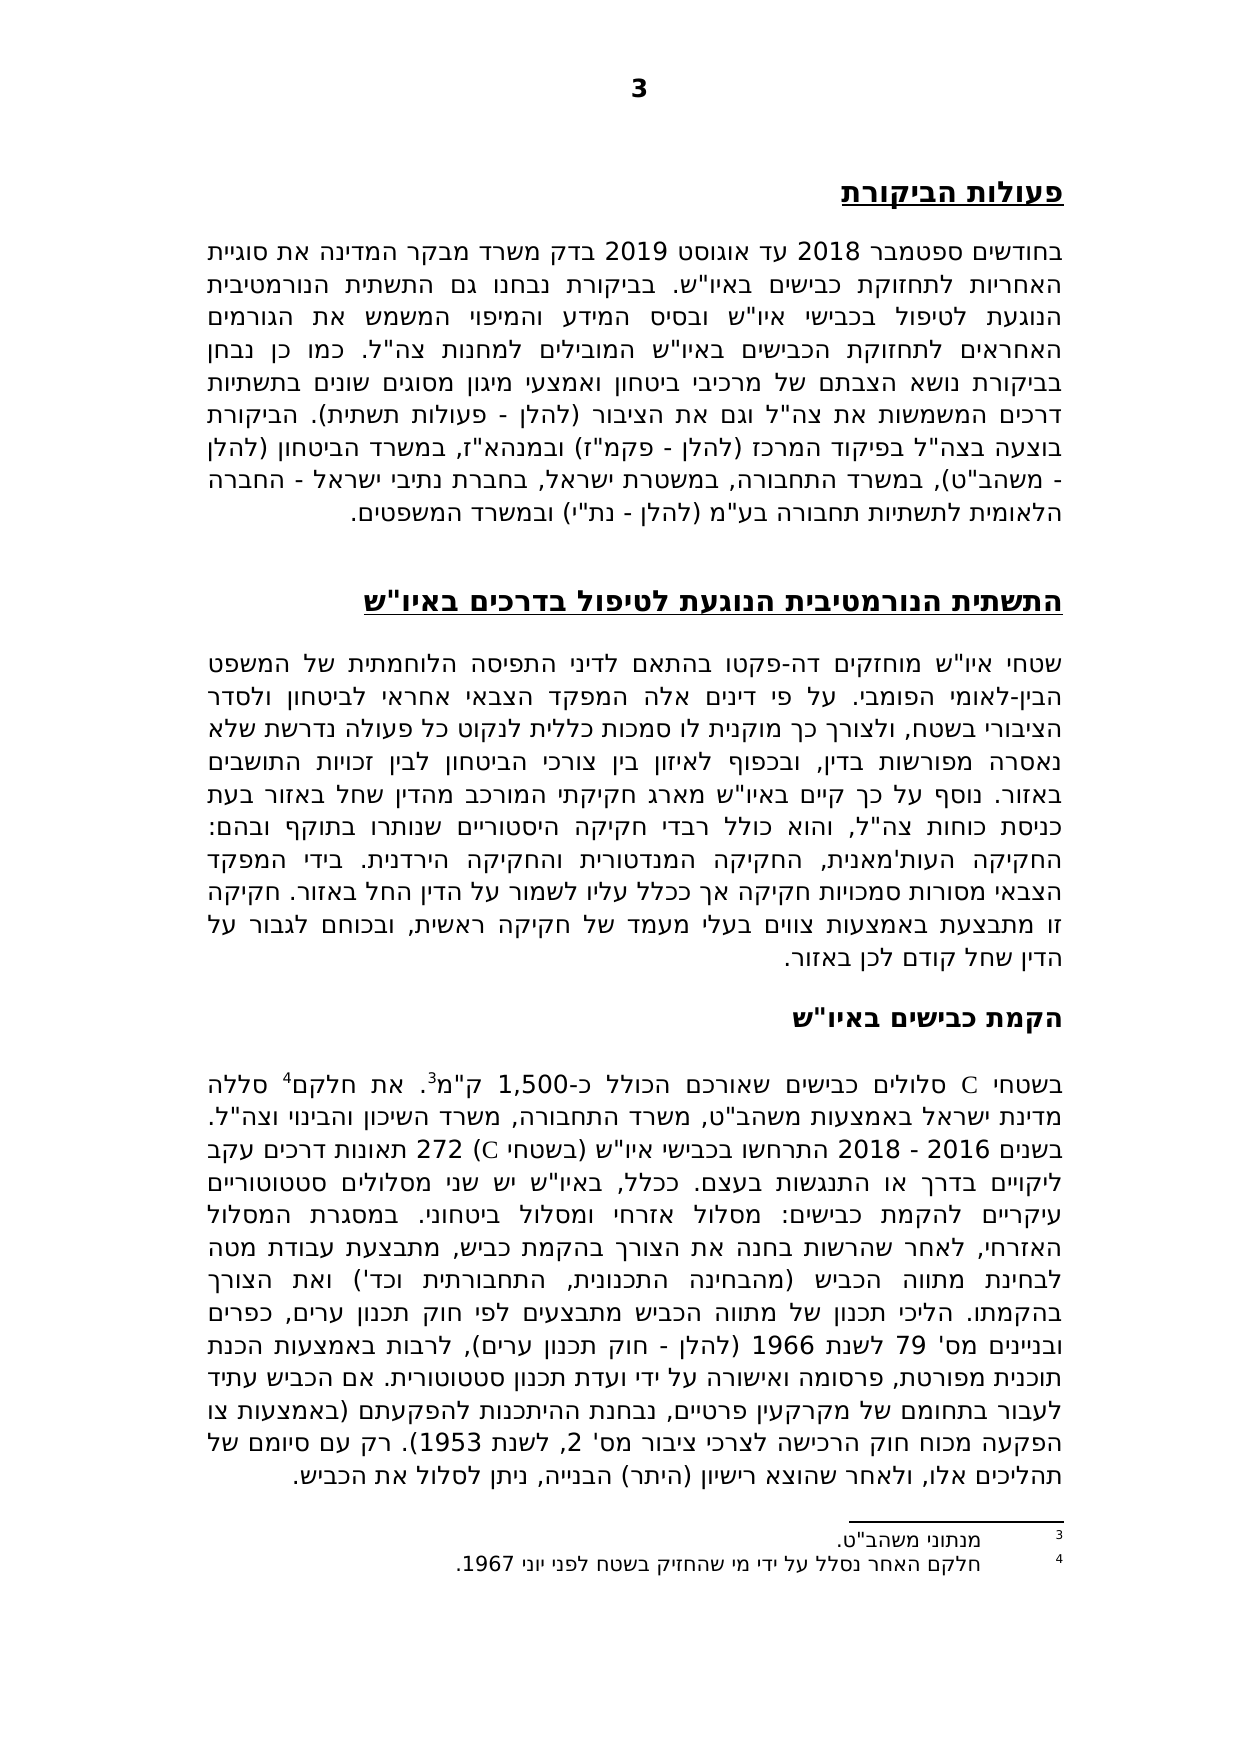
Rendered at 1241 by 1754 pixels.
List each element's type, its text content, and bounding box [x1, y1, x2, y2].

text בשטחי C סלולים כבישים שאורכם הכולל כ-1,500 ק"מ. את חלקם סללה מדינת ישראל באמצעות משהב"ט, משרד התחבורה, משרד השיכון והבינוי וצה"ל. בשנים 2016 - 2018 התרחשו בכבישי איו"ש (בשטחי C) 272 תאונות דרכים עקב ליקויים בדרך או התנגשות בעצם. ככלל, באיו"ש יש שני מסלולים סטטוטוריים עיקריים להקמת כבישים: מסלול אזרחי ומסלול ביטחוני. במסגרת המסלול האזרחי, לאחר שהרשות בחנה את הצורך בהקמת כביש, מתבצעת עבודת מטה לבחינת מתווה הכביש (מהבחינה התכנונית, התחבורתית וכד') ואת הצורך בהקמתו. הליכי תכנון של מתווה הכביש מתבצעים לפי חוק תכנון ערים, כפרים ובניינים מס' 79 לשנת 1966 (להלן - חוק תכנון ערים), לרבות באמצעות הכנת תוכנית מפורטת, פרסומה ואישורה על ידי ועדת תכנון סטטוטורית. אם הכביש עתיד לעבור בתחומם של מקרקעין פרטיים, נבחנת ההיתכנות להפקעתם (באמצעות צו הפקעה מכוח חוק הרכישה לצרכי ציבור מס' 2, לשנת 1953). רק עם סיומם של תהליכים אלו, ולאחר שהוצא רישיון (היתר) הבנייה, ניתן לסלול את הכביש. [207, 1070, 1063, 1490]
text בחודשים ספטמבר 2018 עד אוגוסט 2019 בדק משרד מבקר המדינה את סוגיית האחריות לתחזוקת כבישים באיו"ש. בביקורת נבחנו גם התשתית הנורמטיבית הנוגעת לטיפול בכבישי איו"ש ובסיס המידע והמיפוי המשמש את הגורמים האחראים לתחזוקת הכבישים באיו"ש המובילים למחנות צה"ל. כמו כן נבחן בביקורת נושא הצבתם של מרכיבי ביטחון ואמצעי מיגון מסוגים שונים בתשתיות דרכים המשמשות את צה"ל וגם את הציבור (להלן - פעולות תשתית). הביקורת בוצעה בצה"ל בפיקוד המרכז (להלן - פקמ"ז) ובמנהא"ז, במשרד הביטחון (להלן - משהב"ט), במשרד התחבורה, במשטרת ישראל, בחברת נתיבי ישראל - החברה הלאומית לתשתיות תחבורה בע"מ (להלן - נת"י) ובמשרד המשפטים. [207, 237, 1063, 527]
subtitle פעולות הביקורת [207, 175, 1063, 209]
subtitle התשתית הנורמטיבית הנוגעת לטיפול בדרכים באיו"ש [207, 584, 1063, 618]
subtitle הקמת כבישים באיו"ש [207, 1002, 1063, 1034]
text שטחי איו"ש מוחזקים דה-פקטו בהתאם לדיני התפיסה הלוחמתית של המשפט הבין-לאומי הפומבי. על פי דינים אלה המפקד הצבאי אחראי לביטחון ולסדר הציבורי בשטח, ולצורך כך מוקנית לו סמכות כללית לנקוט כל פעולה נדרשת שלא נאסרה מפורשות בדין, ובכפוף לאיזון בין צורכי הביטחון לבין זכויות התושבים באזור. נוסף על כך קיים באיו"ש מארג חקיקתי המורכב מהדין שחל באזור בעת כניסת כוחות צה"ל, והוא כולל רבדי חקיקה היסטוריים שנותרו בתוקף ובהם: החקיקה העות'מאנית, החקיקה המנדטורית והחקיקה הירדנית. בידי המפקד הצבאי מסורות סמכויות חקיקה אך ככלל עליו לשמור על הדין החל באזור. חקיקה זו מתבצעת באמצעות צווים בעלי מעמד של חקיקה ראשית, ובכוחם לגבור על הדין שחל קודם לכן באזור. [207, 649, 1063, 972]
